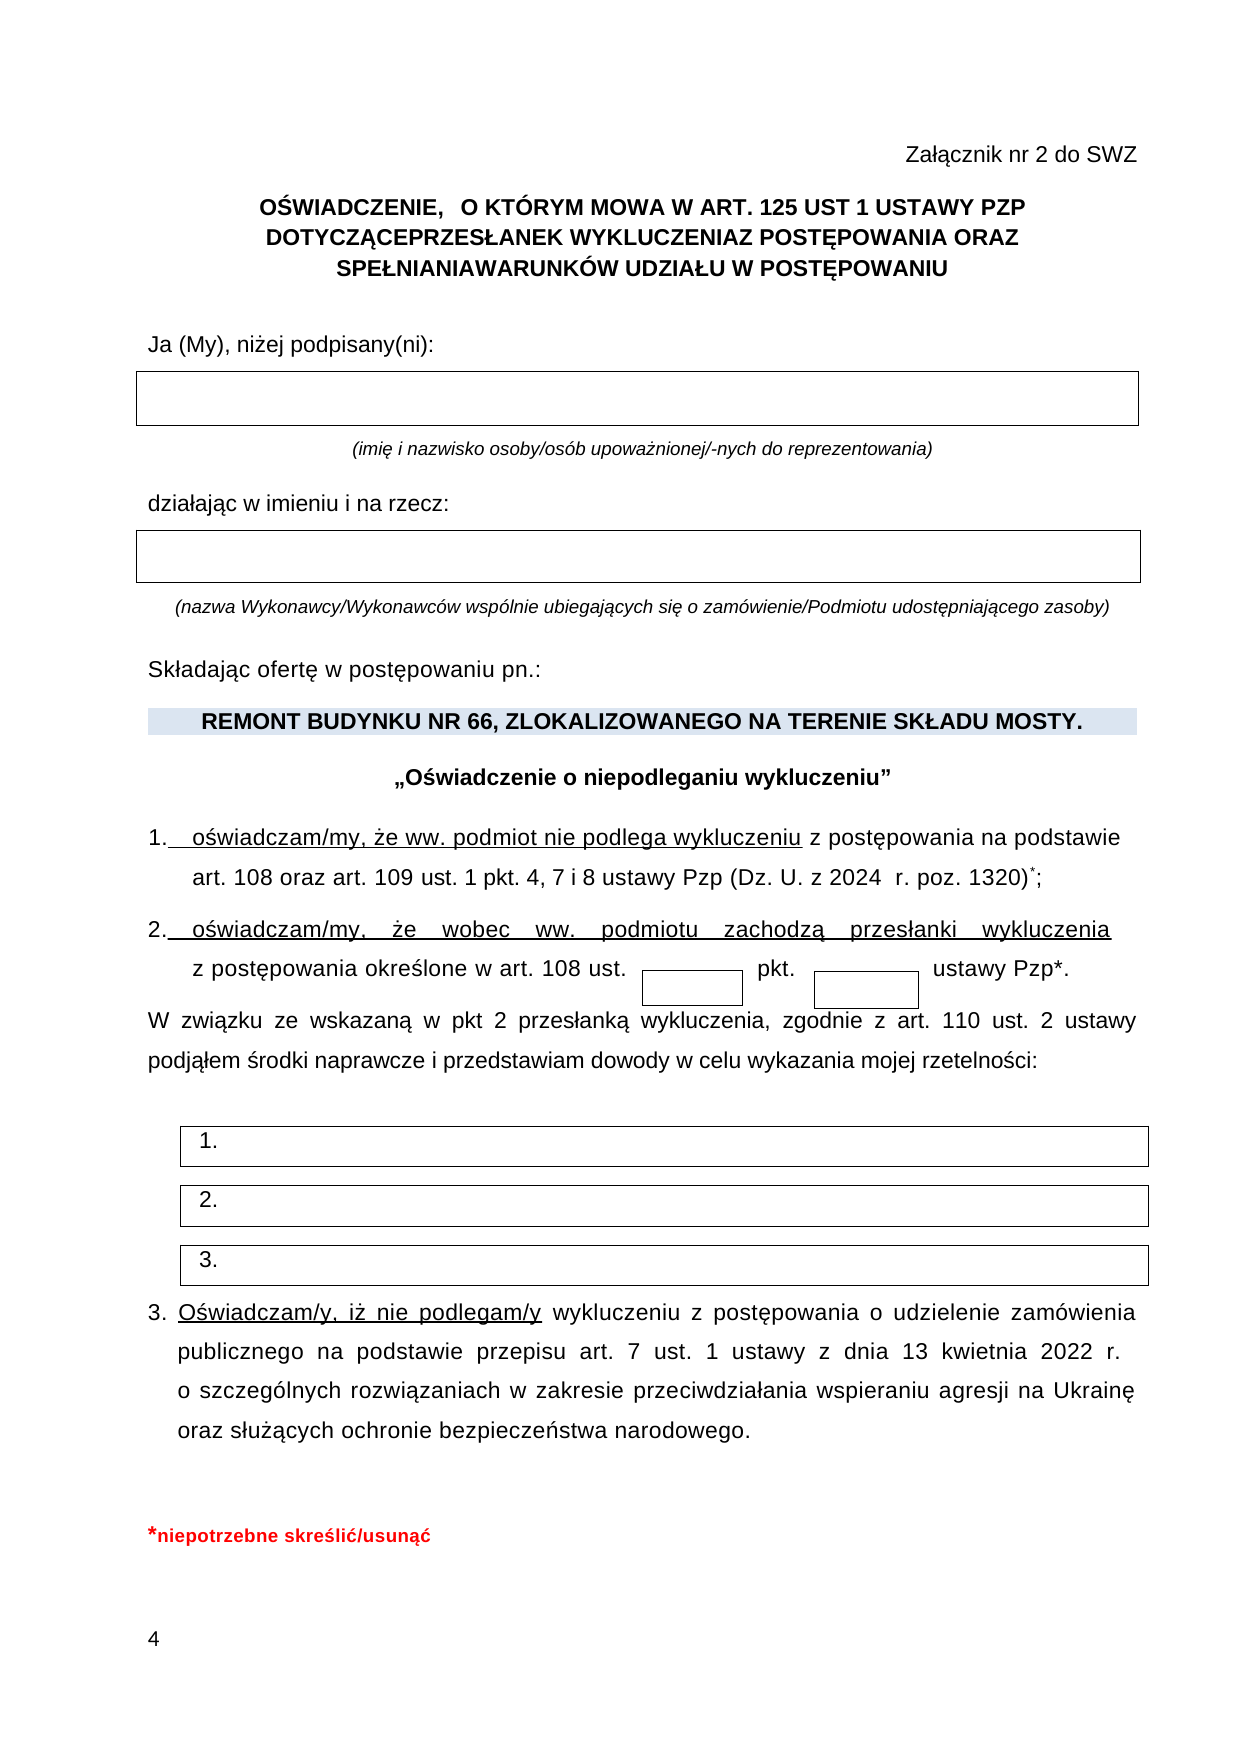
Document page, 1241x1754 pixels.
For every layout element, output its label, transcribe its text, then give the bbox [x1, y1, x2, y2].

table_header [815, 972, 918, 1008]
text działając w imieniu i na rzecz: [148, 490, 1137, 516]
text OŚWIADCZENIE, O KTÓRYM MOWA W ART. 125 UST 1 USTAWY PZP [148, 194, 1137, 220]
text (imię i nazwisko osoby/osób upoważnionej/-nych do reprezentowania) [148, 438, 1137, 459]
text REMONT BUDYNKU NR 66, ZLOKALIZOWANEGO NA TERENIE SKŁADU MOSTY. [148, 708, 1137, 735]
table_header [181, 1246, 1148, 1285]
table_header [643, 971, 742, 1005]
table_header [181, 1186, 1148, 1226]
text (nazwa Wykonawcy/Wykonawców wspólnie ubiegających się o zamówienie/Podmiotu udostępniającego zasoby) [148, 595, 1137, 617]
list oświadczam/my, że wobec ww. podmiotu zachodzą przesłanki wykluczenia z postępowania określone w art. 108 ust. pkt. ustawy Pzp*. [148, 916, 1137, 981]
text 3. Oświadczam/y, iż nie podlegam/y wykluczeniu z postępowania o udzielenie zamówienia publicznego na podstawie przepisu art. 7 ust. 1 ustawy z dnia 13 kwietnia 2022 r. o szczególnych rozwiązaniach w zakresie przeciwdziałania wspieraniu agresji na Ukrainę oraz służących ochronie bezpieczeństwa narodowego. [148, 1298, 1137, 1443]
list W związku ze wskazaną w pkt 2 przesłanką wykluczenia, zgodnie z art. 110 ust. 2 ustawy podjąłem środki naprawcze i przedstawiam dowody w celu wykazania mojej rzetelności: [148, 1007, 1137, 1073]
text Załącznik nr 2 do SWZ [148, 141, 1137, 168]
text „Oświadczenie o niepodleganiu wykluczeniu” [148, 763, 1137, 790]
text Składając ofertę w postępowaniu pn.: [148, 656, 1137, 683]
table_header [181, 1127, 1148, 1166]
list oświadczam/my, że ww. podmiot nie podlega wykluczeniu z postępowania na podstawie art. 108 oraz art. 109 ust. 1 pkt. 4, 7 i 8 ustawy Pzp (Dz. U. z 2024 r. poz. 1320)*; [148, 824, 1137, 890]
text DOTYCZĄCEPRZESŁANEK WYKLUCZENIAZ POSTĘPOWANIA ORAZ SPEŁNIANIAWARUNKÓW UDZIAŁU W POSTĘPOWANIU [148, 224, 1137, 281]
table_header [137, 531, 1140, 582]
text Ja (My), niżej podpisany(ni): [148, 331, 1137, 358]
table_header [137, 372, 1138, 424]
text *niepotrzebne skreślić/usunąć [148, 1521, 1137, 1547]
